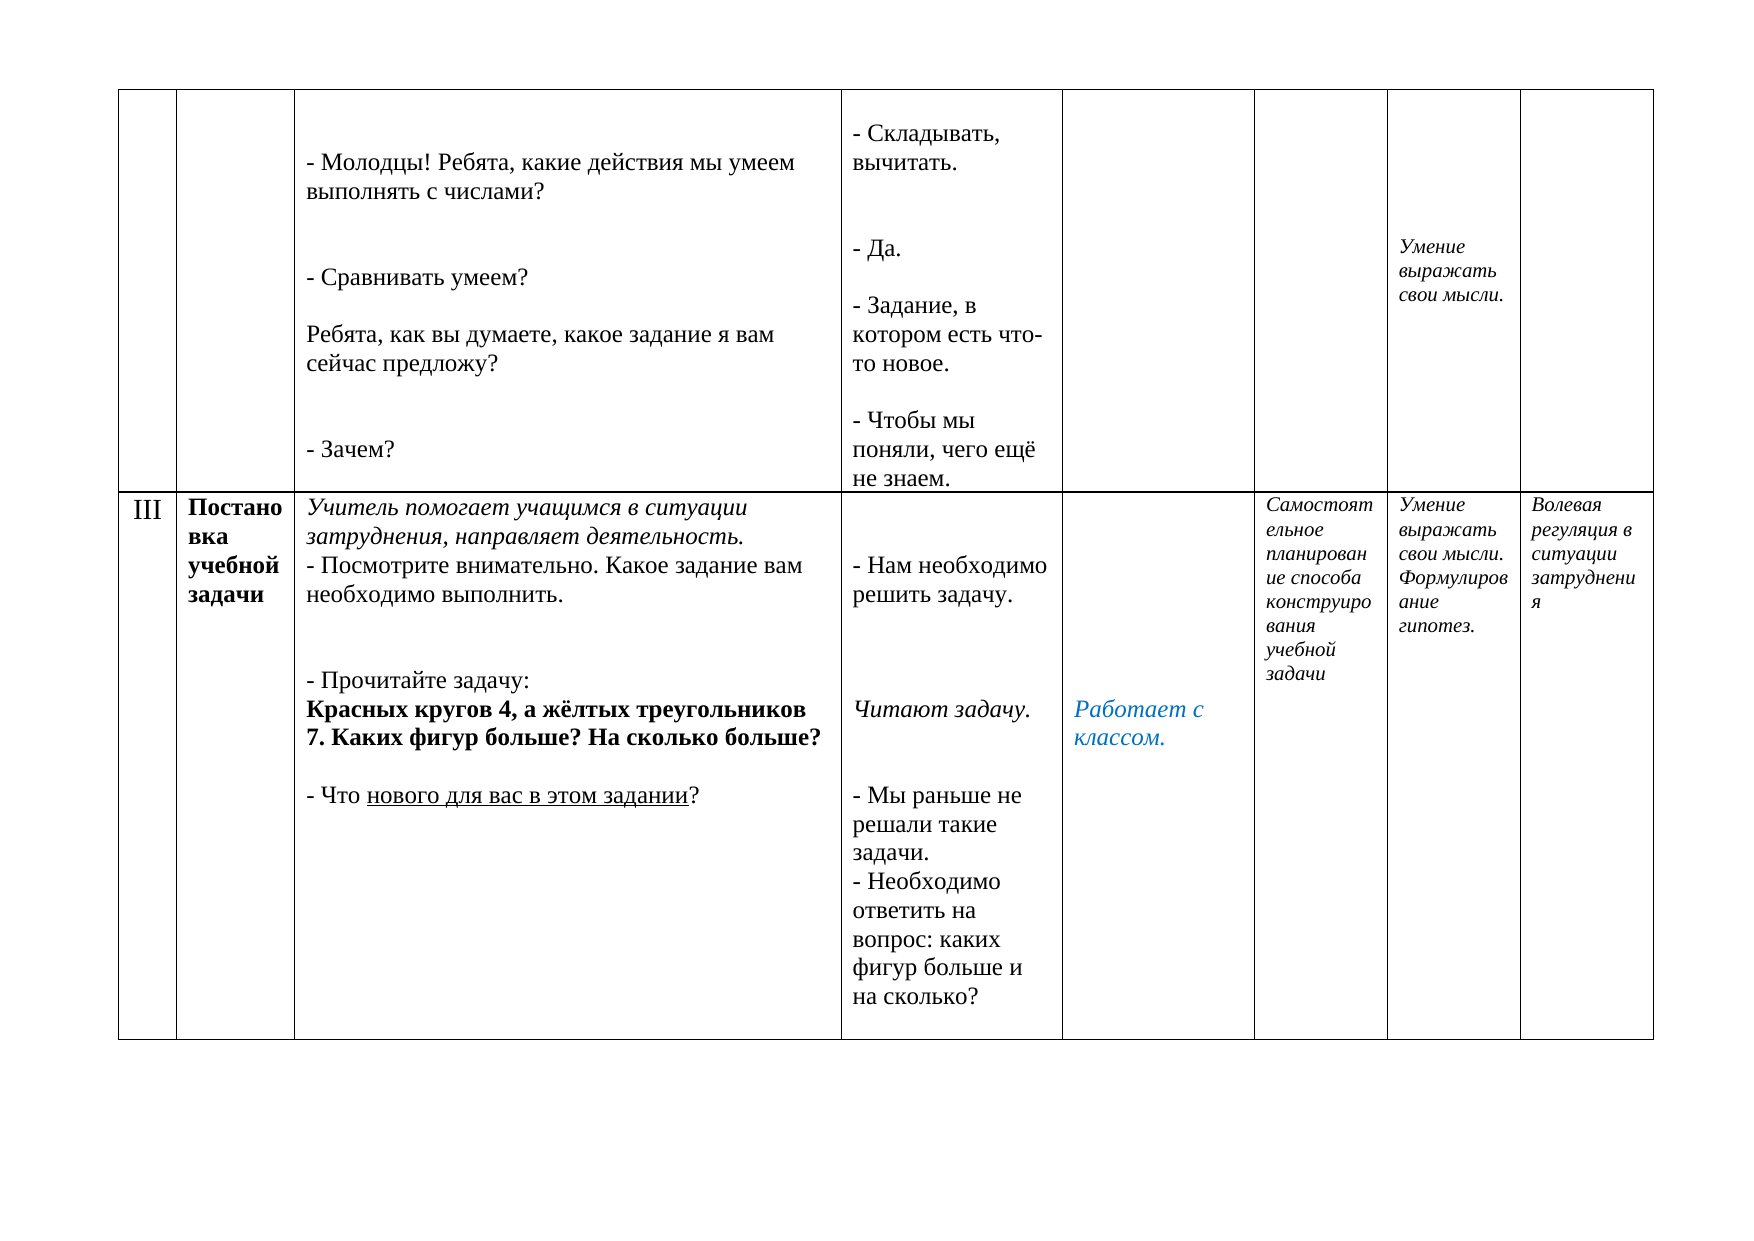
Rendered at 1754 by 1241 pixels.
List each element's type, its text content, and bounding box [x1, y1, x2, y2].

table_cell II [119, 90, 176, 491]
table_cell Работает с классом. [1063, 493, 1254, 1039]
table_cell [1063, 90, 1254, 491]
table_cell Самостоятельное планирование способа конструирования учебной задачи [1255, 493, 1387, 1039]
table_cell III [119, 493, 176, 1039]
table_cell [1521, 90, 1653, 491]
table_cell Учитель помогает учащимся в ситуации затруднения, направляет деятельность. - Посмотрите внимательно. Какое задание вам необходимо выполнить. - Прочитайте задачу: Красных кругов 4, а жёлтых треугольников 7. Каких фигур больше? На сколько больше? - Что нового для вас в этом задании? [295, 493, 841, 1039]
table_cell - Нам необходимо решить задачу. Читают задачу. - Мы раньше не решали такие задачи. - Необходимо ответить на вопрос: каких фигур больше и на сколько? [842, 493, 1062, 1039]
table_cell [295, 90, 841, 491]
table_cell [177, 90, 294, 491]
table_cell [842, 90, 1062, 491]
table_cell Постановка учебной задачи [177, 493, 294, 1039]
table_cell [1255, 90, 1387, 491]
table_cell Умение выражать свои мысли. Формулирование гипотез. [1388, 493, 1520, 1039]
table_cell Волевая регуляция в ситуации затруднения [1521, 493, 1653, 1039]
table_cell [1388, 90, 1520, 491]
